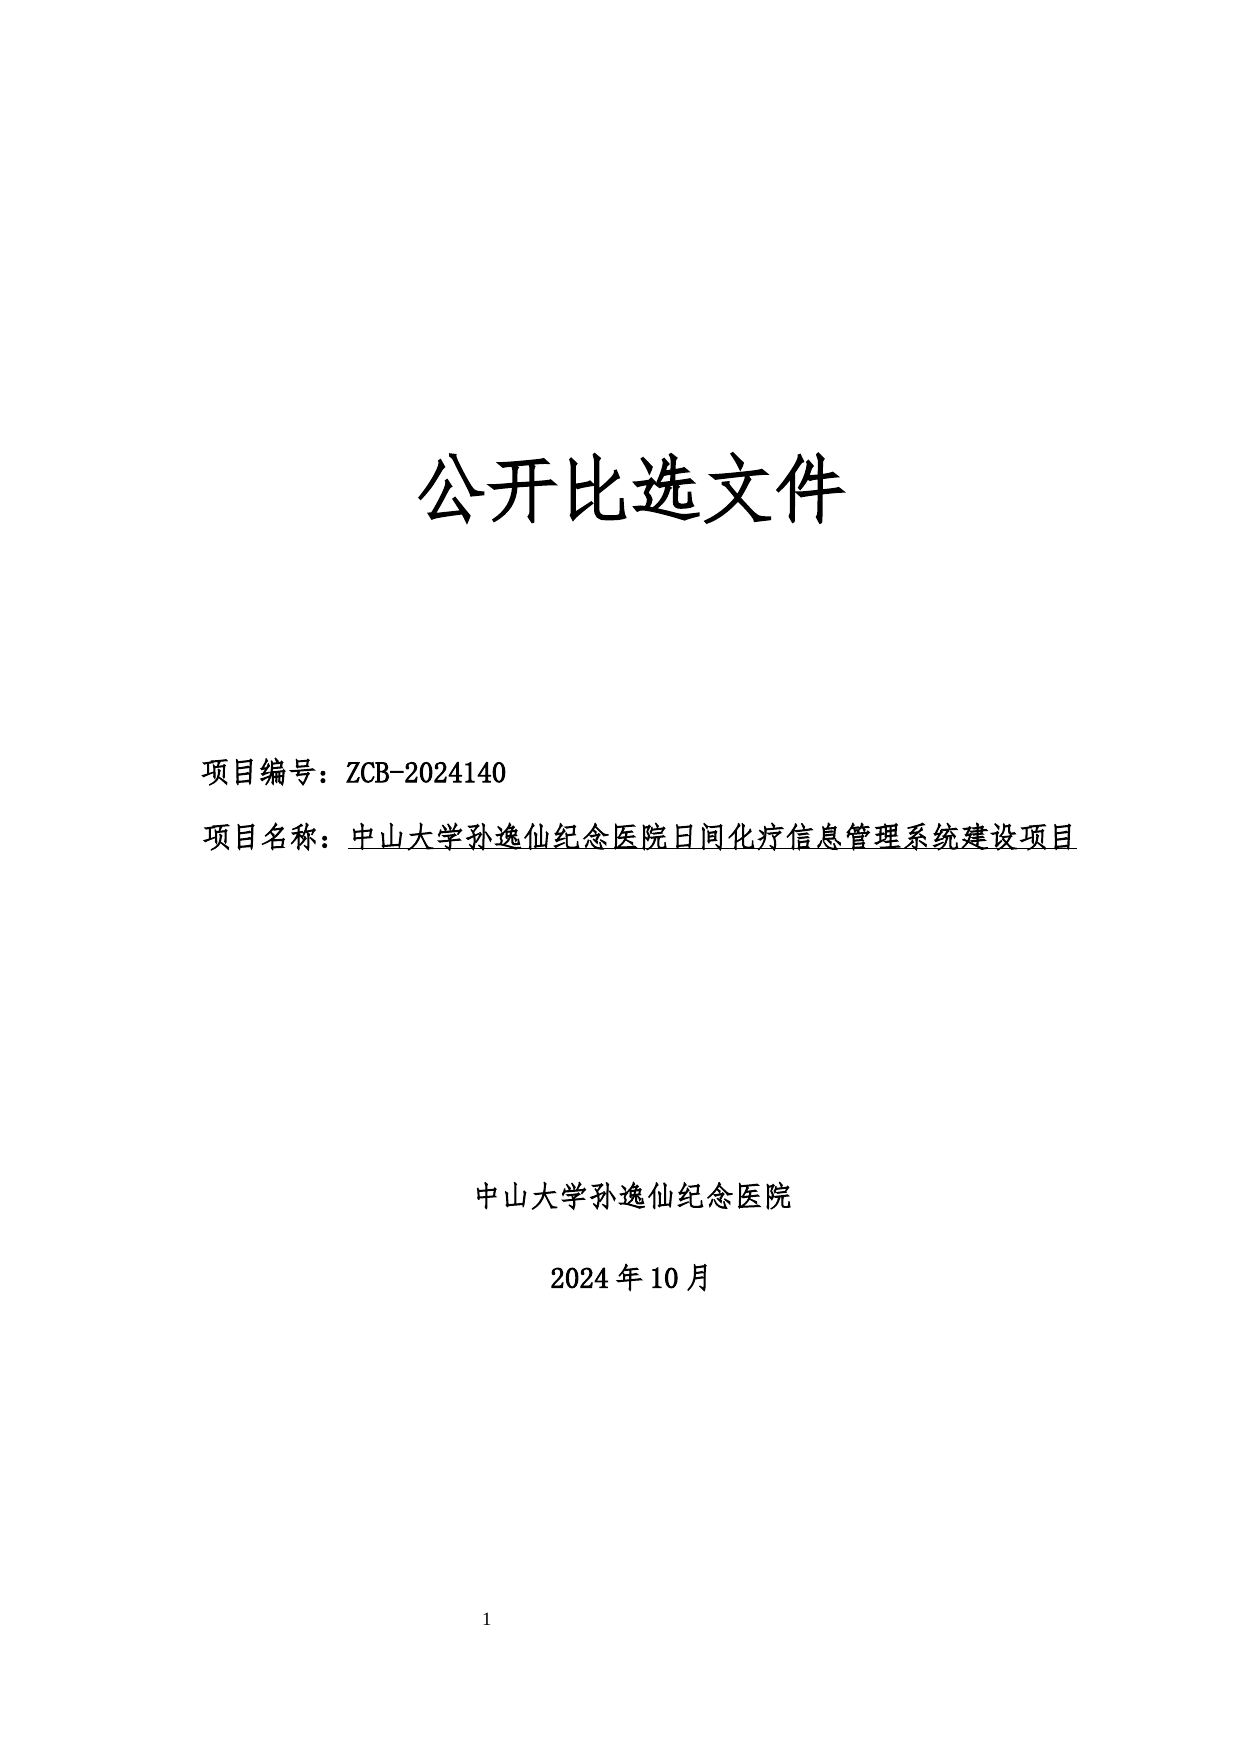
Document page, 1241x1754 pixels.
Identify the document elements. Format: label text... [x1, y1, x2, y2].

text 2024年10月 [112, 1243, 1152, 1308]
text 中山大学孙逸仙纪念医院 [112, 1161, 1152, 1226]
text 项目名称：中山大学孙逸仙纪念医院日间化疗信息管理系统建设项目 [112, 802, 1152, 867]
text 项目编号：ZCB-2024140 [112, 737, 1152, 802]
text 公开比选文件 [112, 434, 1152, 532]
